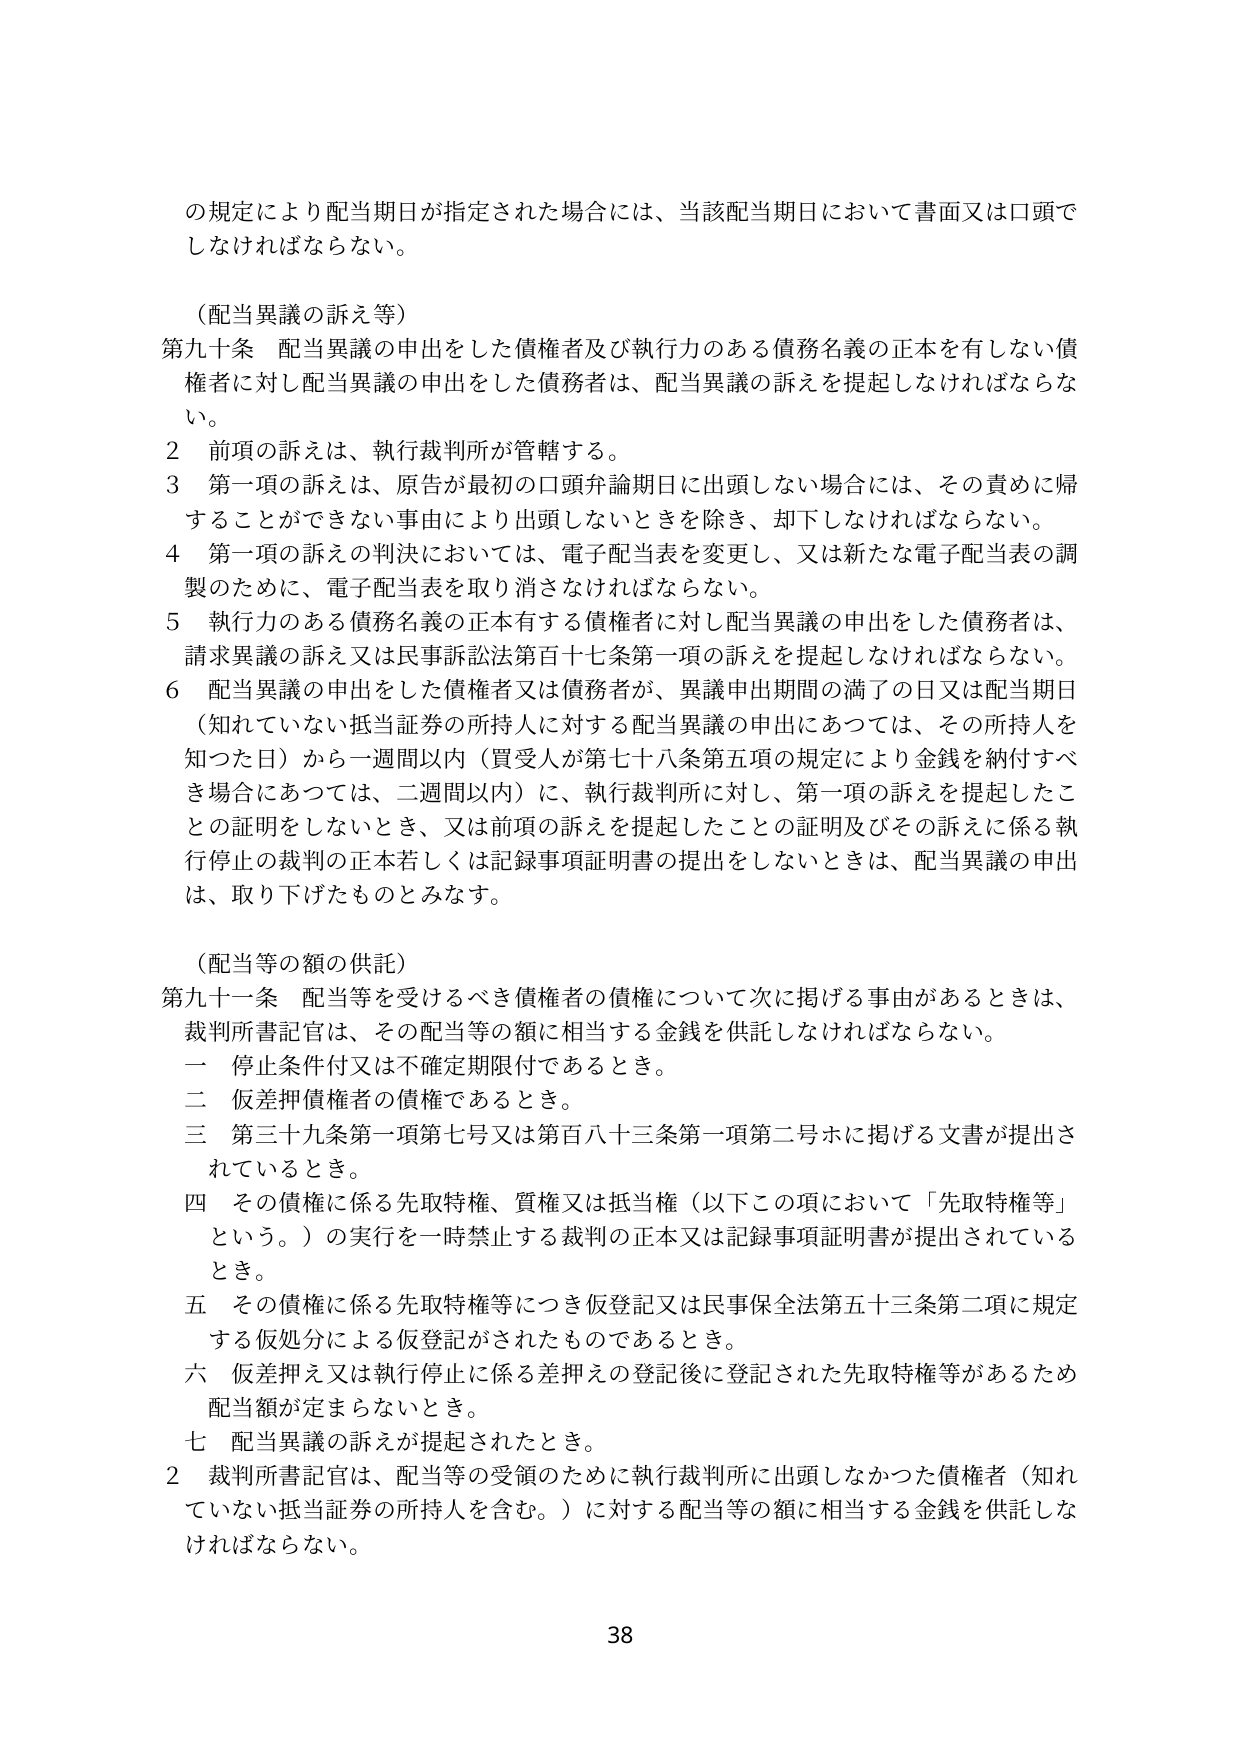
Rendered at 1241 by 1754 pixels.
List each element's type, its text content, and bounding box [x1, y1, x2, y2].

text 一 停止条件付又は不確定期限付であるとき。 [184, 1048, 1079, 1082]
text 七 配当異議の訴えが提起されたとき。 [184, 1424, 1079, 1458]
text （配当等の額の供託） [184, 945, 1079, 979]
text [161, 194, 1079, 262]
text 三 第三十九条第一項第七号又は第百八十三条第一項第二号ホに掲げる文書が提出されているとき。 [184, 1116, 1079, 1184]
text 五 その債権に係る先取特権等につき仮登記又は民事保全法第五十三条第二項に規定する仮処分による仮登記がされたものであるとき。 [184, 1287, 1079, 1355]
text 第九十一条 配当等を受けるべき債権者の債権について次に掲げる事由があるときは、裁判所書記官は、その配当等の額に相当する金銭を供託しなければならない。 [161, 979, 1079, 1048]
text ５ 執行力のある債務名義の正本有する債権者に対し配当異議の申出をした債務者は、請求異議の訴え又は民事訴訟法第百十七条第一項の訴えを提起しなければならない。 [161, 604, 1079, 672]
text ６ 配当異議の申出をした債権者又は債務者が、異議申出期間の満了の日又は配当期日（知れていない抵当証券の所持人に対する配当異議の申出にあつては、その所持人を知つた日）から一週間以内（買受人が第七十八条第五項の規定により金銭を納付すべき場合にあつては、二週間以内）に、執行裁判所に対し、第一項の訴えを提起したことの証明をしないとき、又は前項の訴えを提起したことの証明及びその訴えに係る執行停止の裁判の正本若しくは記録事項証明書の提出をしないときは、配当異議の申出は、取り下げたものとみなす。 [161, 672, 1079, 911]
text ４ 第一項の訴えの判決においては、電子配当表を変更し、又は新たな電子配当表の調製のために、電子配当表を取り消さなければならない。 [161, 535, 1079, 604]
text ２ 裁判所書記官は、配当等の受領のために執行裁判所に出頭しなかつた債権者（知れていない抵当証券の所持人を含む。）に対する配当等の額に相当する金銭を供託しなければならない。 [161, 1458, 1079, 1560]
text ２ 前項の訴えは、執行裁判所が管轄する。 [161, 433, 1079, 467]
text 四 その債権に係る先取特権、質権又は抵当権（以下この項において「先取特権等」という。）の実行を一時禁止する裁判の正本又は記録事項証明書が提出されているとき。 [184, 1184, 1079, 1287]
text 第九十条 配当異議の申出をした債権者及び執行力のある債務名義の正本を有しない債権者に対し配当異議の申出をした債務者は、配当異議の訴えを提起しなければならない。 [161, 330, 1079, 433]
text ３ 第一項の訴えは、原告が最初の口頭弁論期日に出頭しない場合には、その責めに帰することができない事由により出頭しないときを除き、却下しなければならない。 [161, 467, 1079, 535]
text 六 仮差押え又は執行停止に係る差押えの登記後に登記された先取特権等があるため配当額が定まらないとき。 [184, 1355, 1079, 1424]
text （配当異議の訴え等） [184, 296, 1079, 330]
text 二 仮差押債権者の債権であるとき。 [184, 1082, 1079, 1116]
